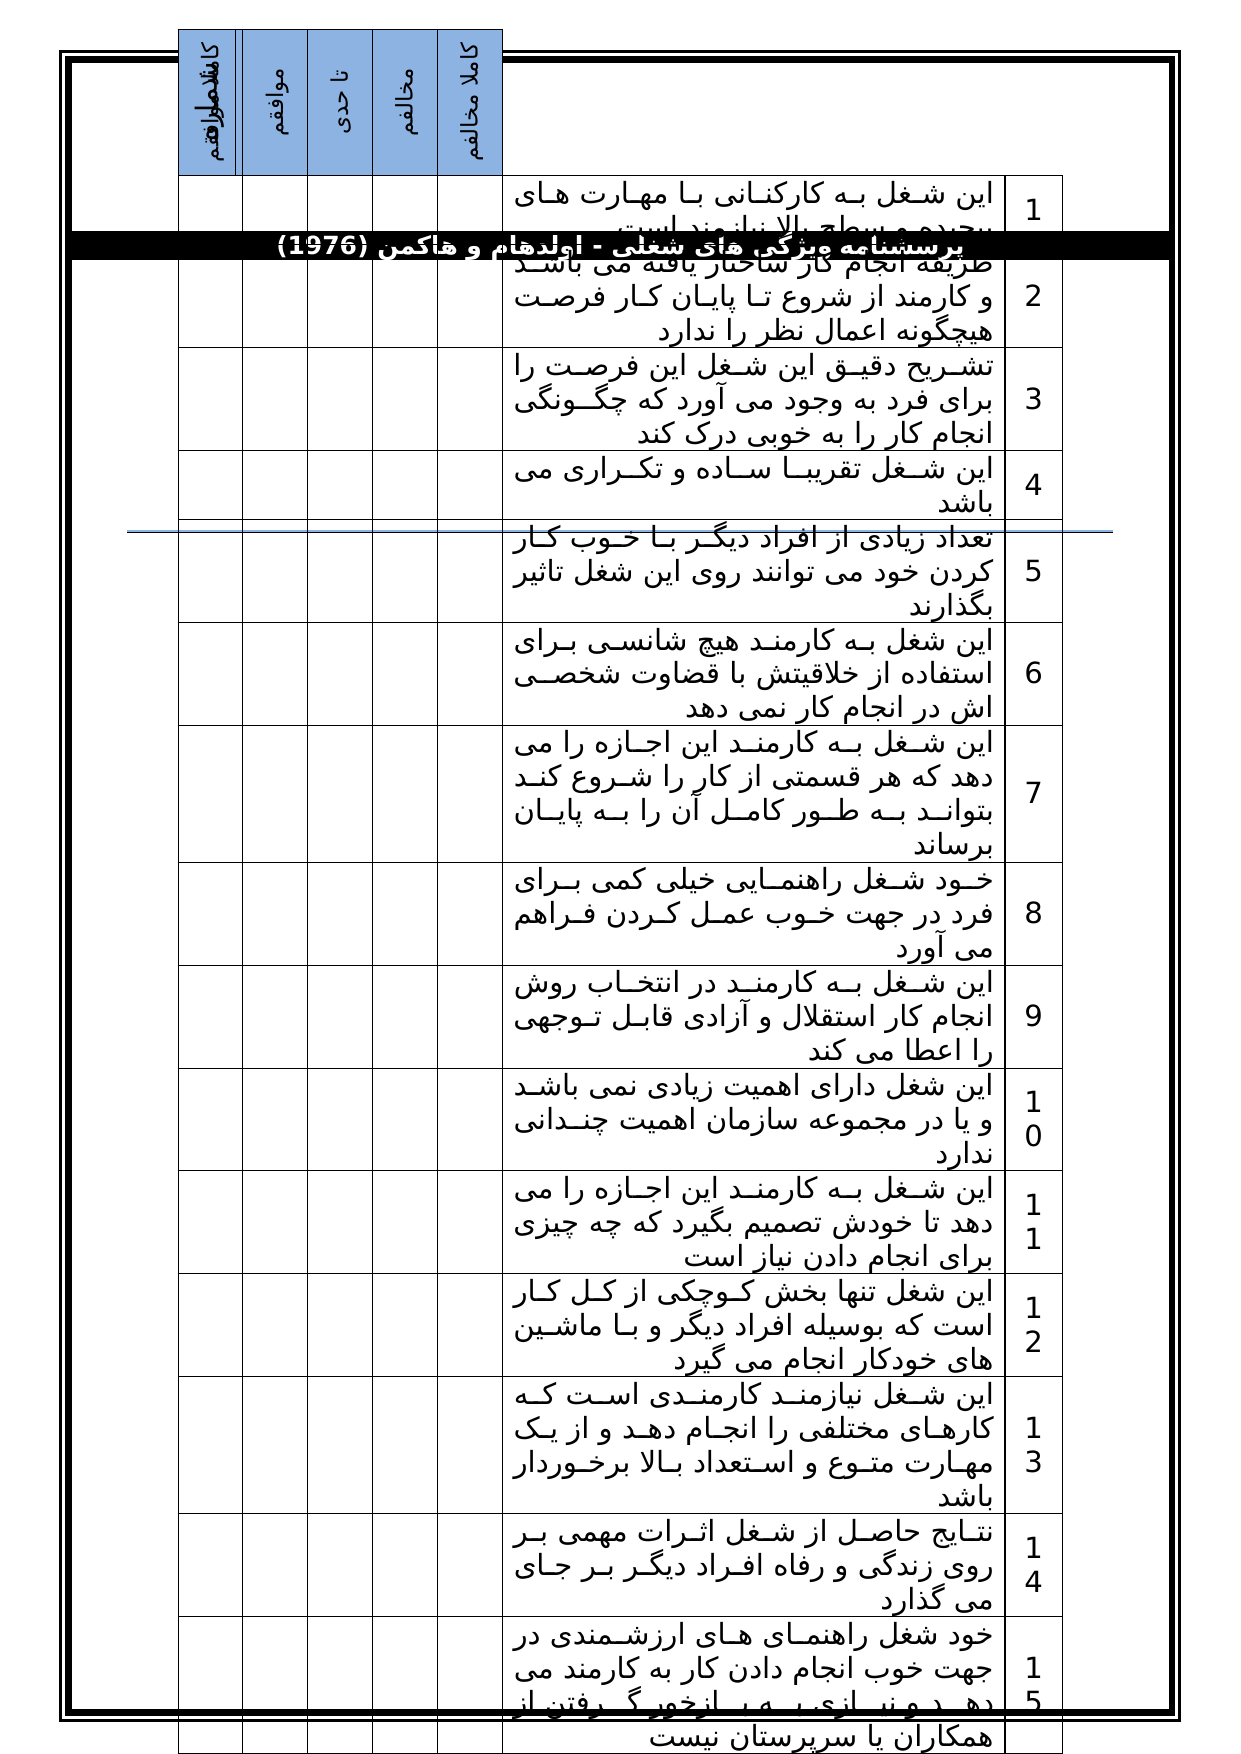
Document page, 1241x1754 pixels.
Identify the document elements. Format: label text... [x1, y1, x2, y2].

table_cell [179, 1274, 242, 1376]
table_cell [243, 726, 307, 862]
table_cell [179, 966, 242, 1067]
table_cell [438, 451, 502, 519]
table_cell [308, 966, 372, 1067]
table_cell این شغل تنها بخش کوچکی از کل کار است که بوسیله افراد دیگر و با ماشین های خودکار انجام می گیرد [503, 1274, 1004, 1376]
table_cell [373, 966, 437, 1067]
table_cell [373, 1617, 437, 1753]
table_cell [308, 623, 372, 725]
table_cell [243, 623, 307, 725]
table_cell [243, 520, 307, 622]
table_cell [438, 1274, 502, 1376]
table_cell [179, 623, 242, 725]
table_cell 9 [1006, 966, 1062, 1067]
table_cell [243, 863, 307, 964]
table_cell [243, 1514, 307, 1616]
table_cell 8 [1006, 863, 1062, 964]
table_cell [308, 863, 372, 964]
table_cell 13 [1006, 1377, 1062, 1513]
table_cell این شغل به کارمند در انتخاب روش انجام کار استقلال و آزادی قابل توجهی را اعطا می کند [503, 966, 1004, 1067]
table_cell [438, 726, 502, 862]
table_header تا حدی [308, 30, 372, 175]
table_cell [243, 1171, 307, 1273]
table_cell [243, 348, 307, 450]
table_cell 3 [1006, 348, 1062, 450]
table_cell 5 [1006, 520, 1062, 622]
table_cell [308, 451, 372, 519]
table_cell [308, 1617, 372, 1753]
table_cell این شغل به کارمند این اجازه را می دهد که هر قسمتی از کار را شروع کند بتواند به طور کامل آن را به پایان برساند [503, 726, 1004, 862]
table_cell نتایج حاصل از شغل اثرات مهمی بر روی زندگی و رفاه افراد دیگر بر جای می گذارد [503, 1514, 1004, 1616]
table_cell [179, 348, 242, 450]
table_cell [179, 726, 242, 862]
table_cell [179, 451, 242, 519]
table_cell 2 [1006, 245, 1062, 347]
table_cell [243, 451, 307, 519]
table_cell [308, 176, 372, 244]
table_cell [179, 1171, 242, 1273]
table_header موافقم [243, 30, 307, 175]
table_cell [308, 1514, 372, 1616]
table_cell [373, 1377, 437, 1513]
table_cell 15 [1006, 1617, 1062, 1753]
table_cell 11 [1006, 1171, 1062, 1273]
table_cell [373, 245, 437, 347]
table_cell این شغل دارای اهمیت زیادی نمی باشد و یا در مجموعه سازمان اهمیت چندانی ندارد [503, 1069, 1004, 1170]
table_cell [308, 245, 372, 347]
table_cell این شغل به کارکنانی با مهارت های پیچیده و سطح بالا نیازمند است [503, 176, 1004, 244]
table_cell [179, 1617, 242, 1753]
table_cell [308, 1069, 372, 1170]
table_cell [243, 245, 307, 347]
table_cell [179, 176, 242, 244]
table_cell [308, 726, 372, 862]
table_cell [308, 1274, 372, 1376]
table_cell [243, 1069, 307, 1170]
table_cell 4 [1006, 451, 1062, 519]
table_cell [438, 863, 502, 964]
table_cell [308, 520, 372, 622]
table_cell [373, 520, 437, 622]
table_cell [243, 1617, 307, 1753]
table_cell [179, 1514, 242, 1616]
table_cell 10 [1006, 1069, 1062, 1170]
table_cell [373, 623, 437, 725]
table_cell [308, 1171, 372, 1273]
table_cell این شغل نیازمند کارمندی است که کارهای مختلفی را انجام دهد و از یک مهارت متوع و استعداد بالا برخوردار باشد [503, 1377, 1004, 1513]
table_cell [373, 1069, 437, 1170]
table_header کاملا مخالفم [438, 30, 502, 175]
table_cell [438, 245, 502, 347]
table_cell [438, 1069, 502, 1170]
table_cell [438, 1171, 502, 1273]
table_cell [243, 1274, 307, 1376]
table_cell [308, 348, 372, 450]
table_cell خود شغل راهنمای های ارزشمندی در جهت خوب انجام دادن کار به کارمند می دهد و نیازی به بازخور گرفتن از همکاران یا سرپرستان نیست [503, 1617, 1004, 1753]
table_cell [179, 1069, 242, 1170]
table_cell [373, 1274, 437, 1376]
table_cell تعداد زیادی از افراد دیگر با خوب کار کردن خود می توانند روی این شغل تاثیر بگذارند [503, 520, 1004, 622]
table_cell [373, 726, 437, 862]
table_cell [438, 176, 502, 244]
table_cell [373, 1171, 437, 1273]
table_cell [438, 623, 502, 725]
table_cell [438, 966, 502, 1067]
table_cell [373, 348, 437, 450]
table_cell [243, 966, 307, 1067]
table_cell 6 [1006, 623, 1062, 725]
table_cell [373, 176, 437, 244]
table_cell [438, 348, 502, 450]
table_cell [373, 1514, 437, 1616]
table_cell طریقه انجام کار ساختار یافته می باشد و کارمند از شروع تا پایان کار فرصت هیچگونه اعمال نظر را ندارد [503, 245, 1004, 347]
table_cell [243, 176, 307, 244]
table_cell 14 [1006, 1514, 1062, 1616]
table_header کاملا موافقم [179, 30, 235, 175]
table_cell این شغل به کارمند هیچ شانسی برای استفاده از خلاقیتش با قضاوت شخصی اش در انجام کار نمی دهد [503, 623, 1004, 725]
table_cell [179, 1377, 242, 1513]
table_cell [243, 1377, 307, 1513]
table_cell [438, 1617, 502, 1753]
table_cell [179, 863, 242, 964]
table_cell [179, 520, 242, 622]
table_cell [373, 451, 437, 519]
table_cell [308, 1377, 372, 1513]
table_cell 12 [1006, 1274, 1062, 1376]
table_cell این شغل به کارمند این اجازه را می دهد تا خودش تصمیم بگیرد که چه چیزی برای انجام دادن نیاز است [503, 1171, 1004, 1273]
table_cell 1 [1006, 176, 1062, 244]
table_cell 7 [1006, 726, 1062, 862]
table_cell خود شغل راهنمایی خیلی کمی برای فرد در جهت خوب عمل کردن فراهم می آورد [503, 863, 1004, 964]
table_cell [179, 245, 242, 347]
table_cell [373, 863, 437, 964]
table_cell تشریح دقیق این شغل این فرصت را برای فرد به وجود می آورد که چگونگی انجام کار را به خوبی درک کند [503, 348, 1004, 450]
table_header مخالفم [373, 30, 437, 175]
table_cell [438, 520, 502, 622]
table_cell [438, 1514, 502, 1616]
table_cell [438, 1377, 502, 1513]
table_cell این شغل تقریبا ساده و تکراری می باشد [503, 451, 1004, 519]
